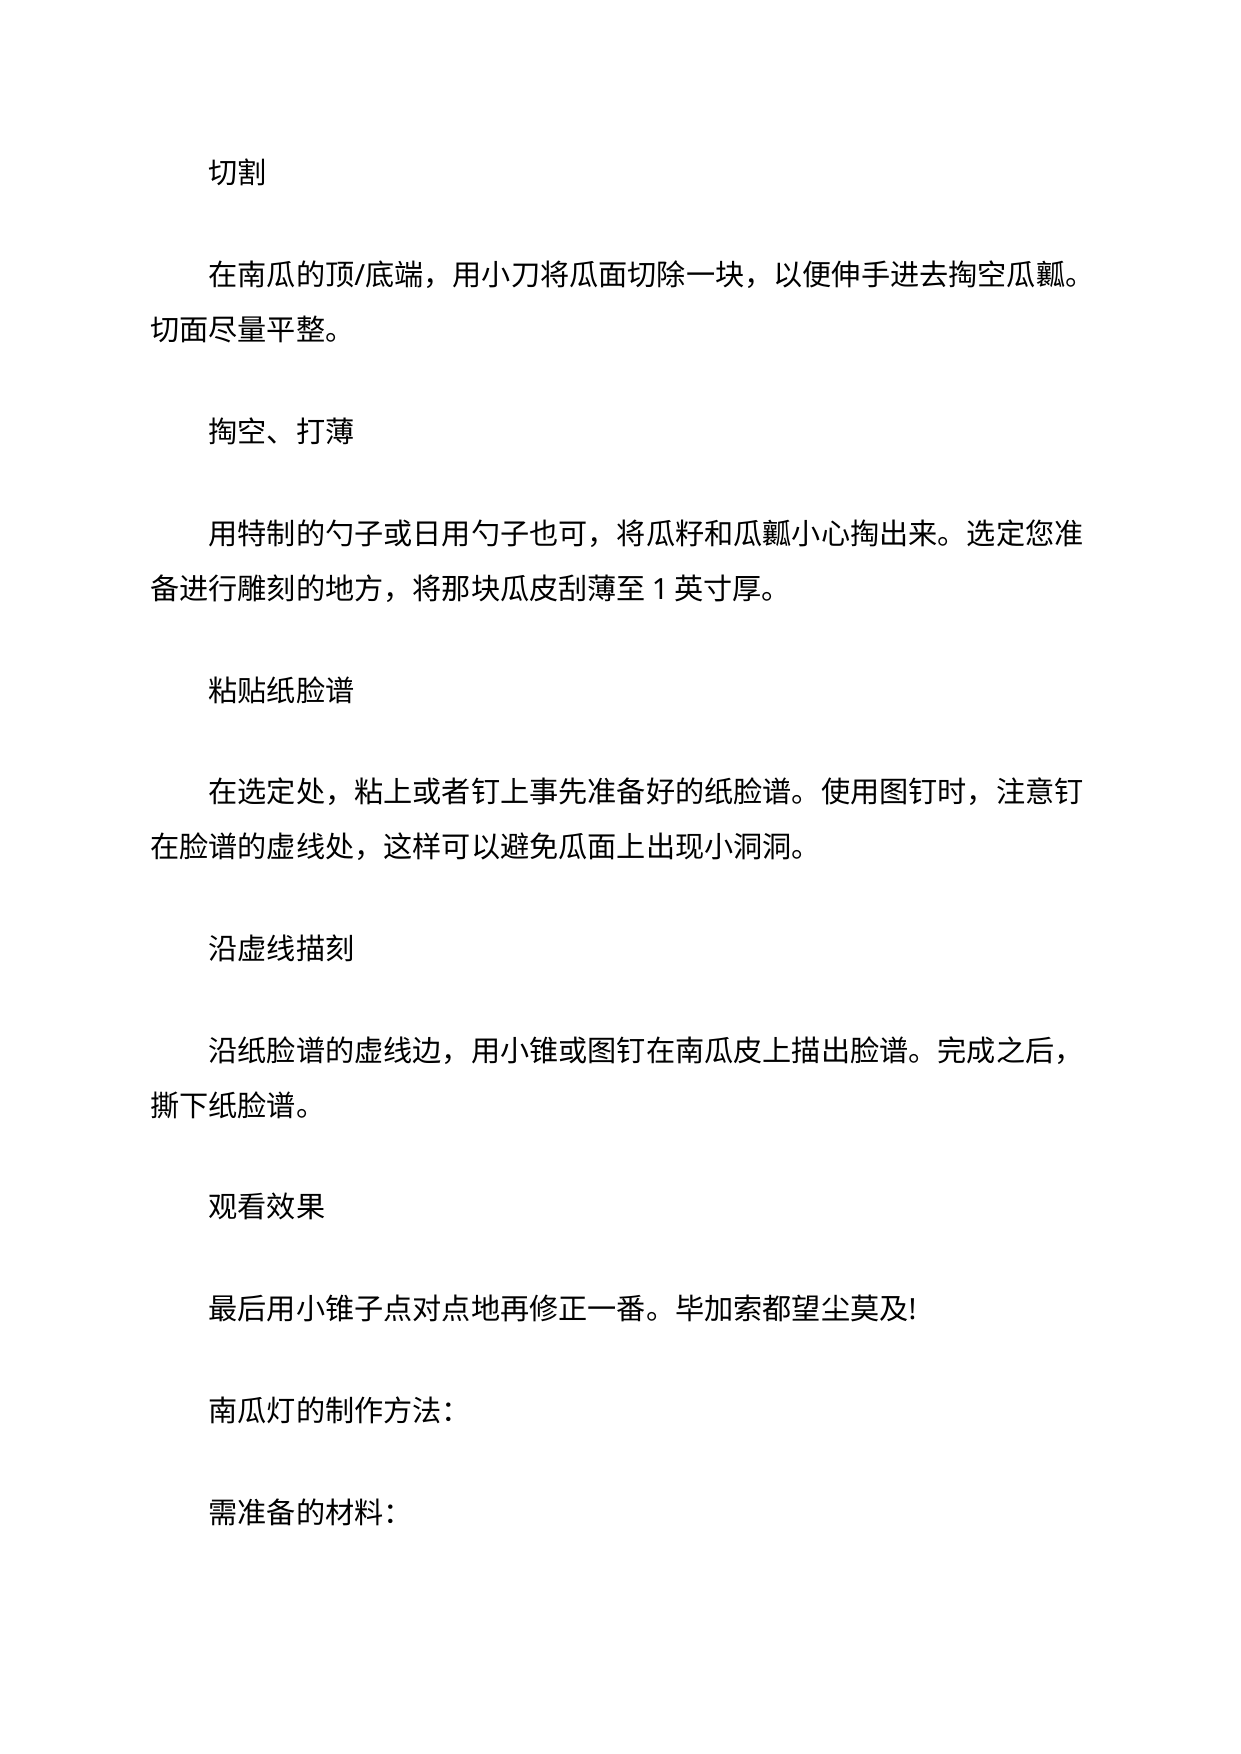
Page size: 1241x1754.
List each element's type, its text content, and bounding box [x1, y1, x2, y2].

text 掏空、打薄 [150, 408, 1090, 451]
text 需准备的材料： [150, 1489, 1090, 1532]
text 沿纸脸谱的虚线边，用小锥或图钉在南瓜皮上描出脸谱。完成之后，撕下纸脸谱。 [150, 1027, 1090, 1124]
text 在选定处，粘上或者钉上事先准备好的纸脸谱。使用图钉时，注意钉在脸谱的虚线处，这样可以避免瓜面上出现小洞洞。 [150, 769, 1090, 866]
text 用特制的勺子或日用勺子也可，将瓜籽和瓜瓤小心掏出来。选定您准备进行雕刻的地方，将那块瓜皮刮薄至1英寸厚。 [150, 510, 1090, 608]
text 沿虚线描刻 [150, 926, 1090, 968]
text 粘贴纸脸谱 [150, 667, 1090, 709]
text 最后用小锥子点对点地再修正一番。毕加索都望尘莫及! [150, 1286, 1090, 1328]
text 观看效果 [150, 1184, 1090, 1226]
text 切割 [150, 150, 1090, 192]
text 在南瓜的顶/底端，用小刀将瓜面切除一块，以便伸手进去掏空瓜瓤。切面尽量平整。 [150, 252, 1090, 349]
text 南瓜灯的制作方法： [150, 1388, 1090, 1430]
